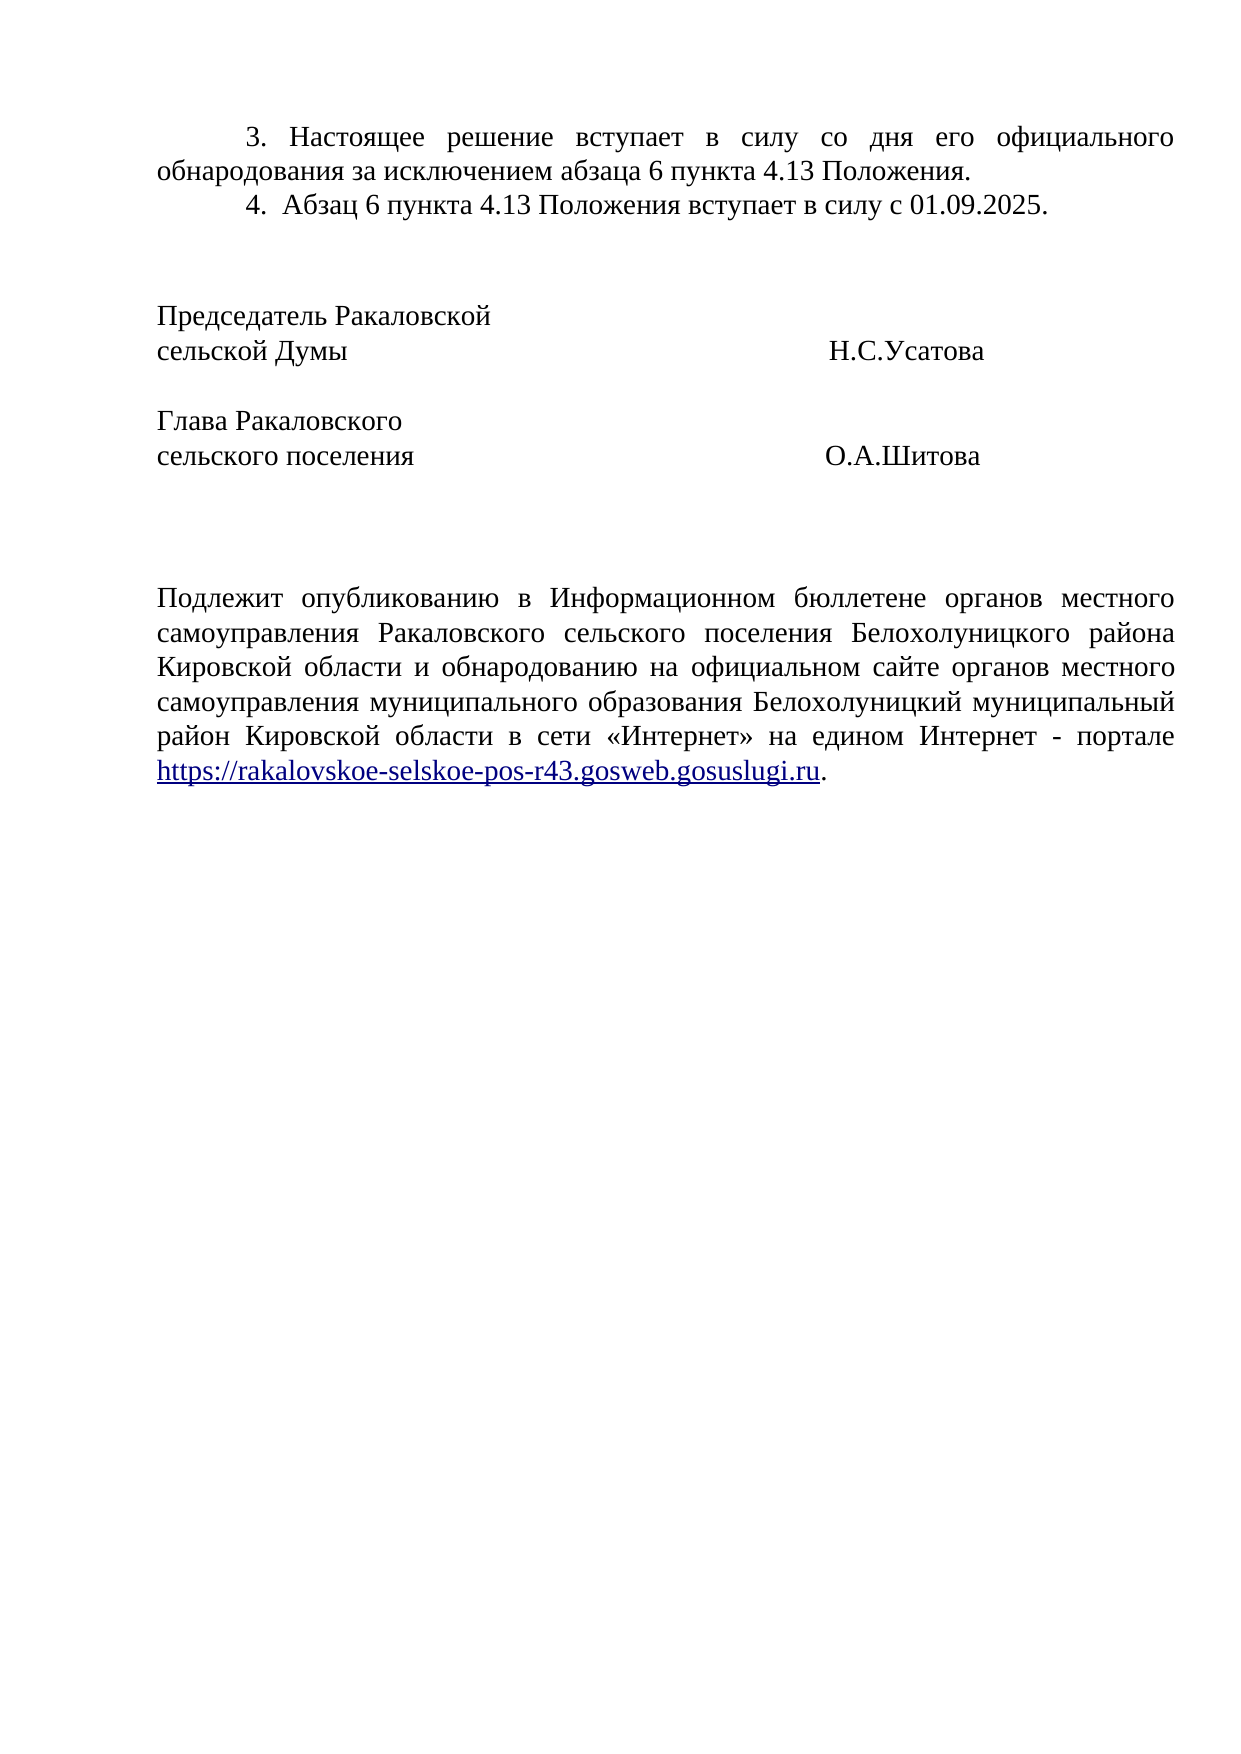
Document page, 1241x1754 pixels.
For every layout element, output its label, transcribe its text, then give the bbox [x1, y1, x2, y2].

text 4. Абзац 6 пункта 4.13 Положения вступает в силу с 01.09.2025. [157, 187, 1176, 220]
text сельского поселения О.А.Шитова [157, 438, 987, 506]
text Председатель Ракаловской [157, 298, 987, 332]
text Глава Ракаловского [157, 403, 987, 436]
text сельской Думы Н.С.Усатова [157, 333, 987, 367]
text 3. Настоящее решение вступает в силу со дня его официального обнародования за исключением абзаца 6 пункта 4.13 Положения. [157, 119, 1176, 187]
text Подлежит опубликованию в Информационном бюллетене органов местного самоуправления Ракаловского сельского поселения Белохолуницкого района Кировской области и обнародованию на официальном сайте органов местного самоуправления муниципального образования Белохолуницкий муниципальный район Кировской области в сети «Интернет» на едином Интернет - портале https://rakalovskoe-selskoe-pos-r43.gosweb.gosuslugi.ru. [157, 581, 1176, 786]
